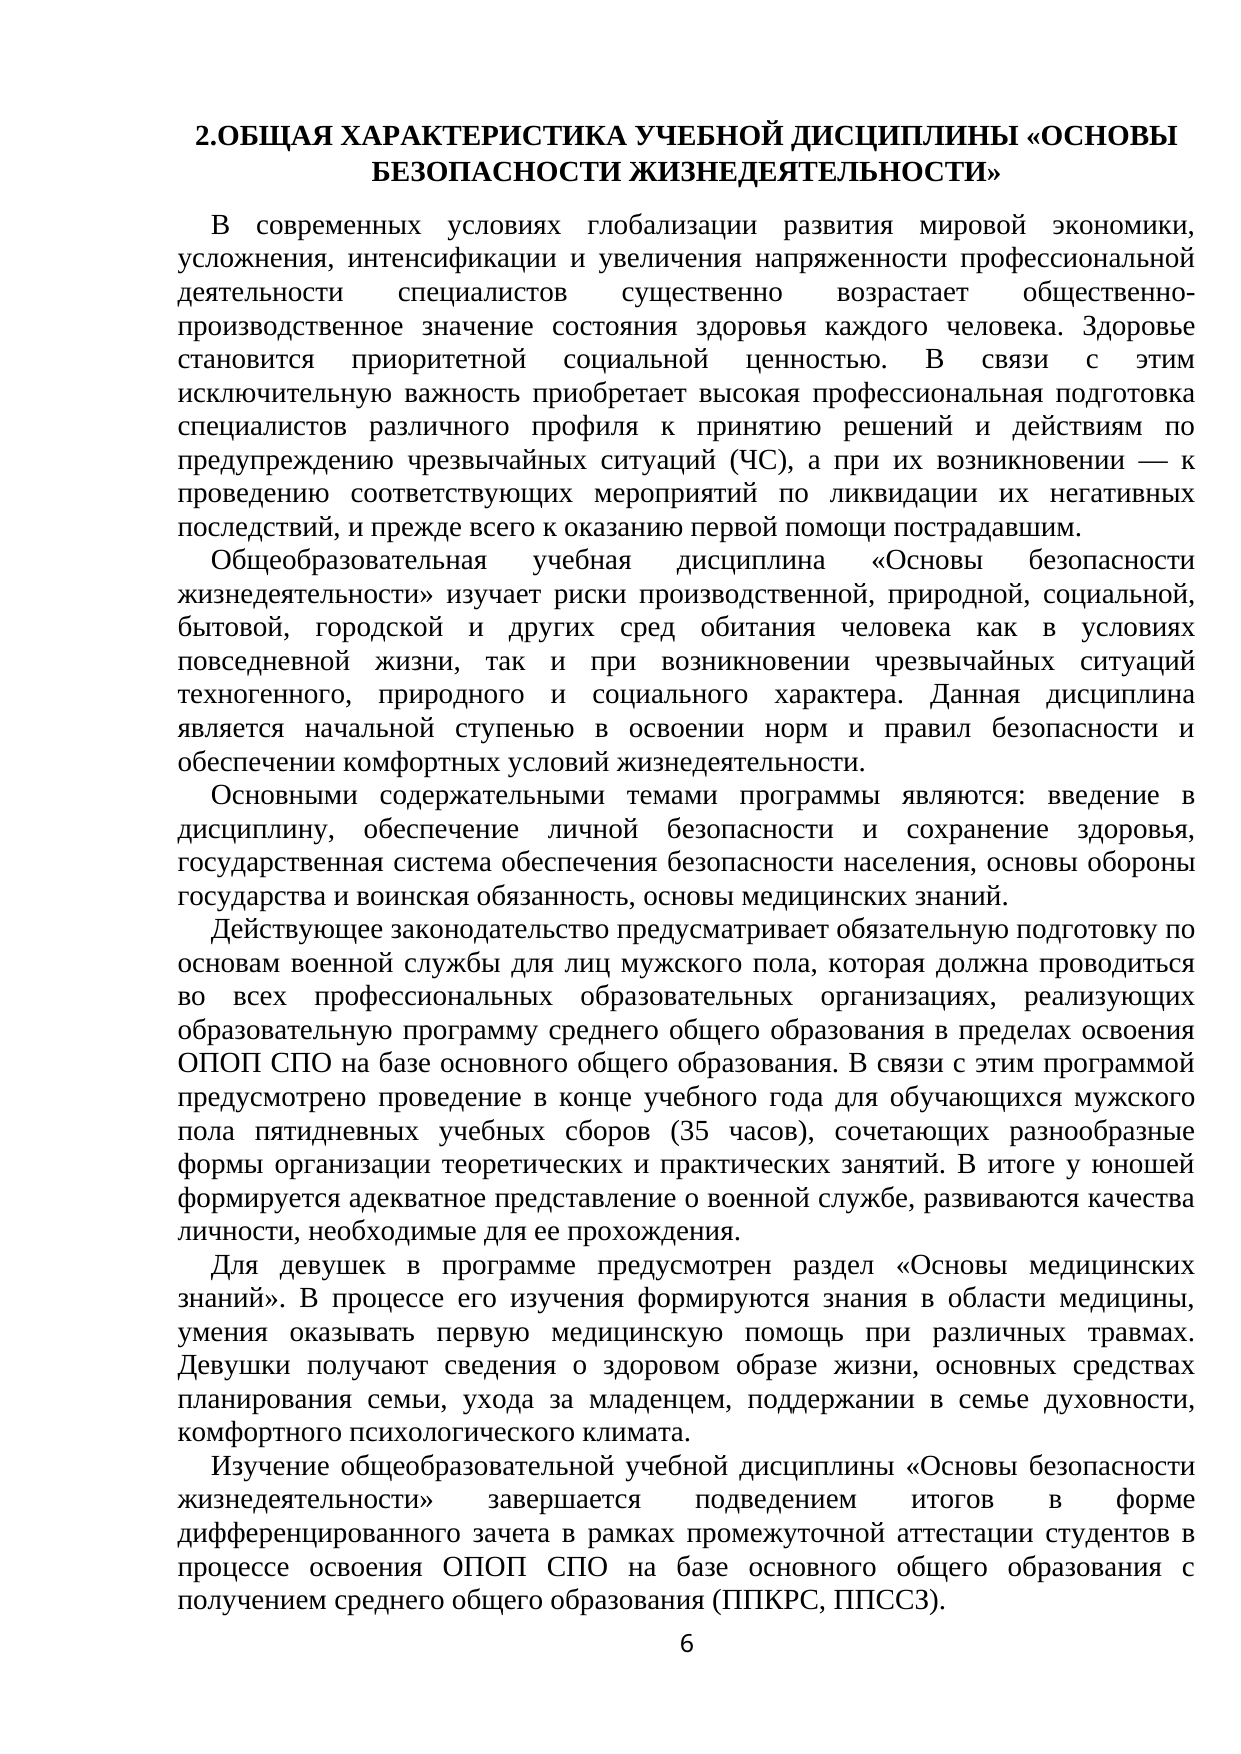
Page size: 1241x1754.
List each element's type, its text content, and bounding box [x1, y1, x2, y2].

text Действующее законодательство предусматривает обязательную подготовку по основам военной службы для лиц мужского пола, которая должна проводиться во всех профессиональных образовательных организациях, реализующих образовательную программу среднего общего образования в пределах освоения ОПОП СПО на базе основного общего образования. В связи с этим программой предусмотрено проведение в конце учебного года для обучающихся мужского пола пятидневных учебных сборов (35 часов), сочетающих разнообразные формы организации теоретических и практических занятий. В итоге у юношей формируется адекватное представление о военной службе, развиваются качества личности, необходимые для ее прохождения. [177, 911, 1196, 1247]
text В современных условиях глобализации развития мировой экономики, усложнения, интенсификации и увеличения напряженности профессиональной деятельности специалистов существенно возрастает общественно-производственное значение состояния здоровья каждого человека. Здоровье становится приоритетной социальной ценностью. В связи с этим исключительную важность приобретает высокая профессиональная подготовка специалистов различного профиля к принятию решений и действиям по предупреждению чрезвычайных ситуаций (ЧС), а при их возникновении — к проведению соответствующих мероприятий по ликвидации их негативных последствий, и прежде всего к оказанию первой помощи пострадавшим. [177, 207, 1196, 542]
text Общеобразовательная учебная дисциплина «Основы безопасности жизнедеятельности» изучает риски производственной, природной, социальной, бытовой, городской и других сред обитания человека как в условиях повседневной жизни, так и при возникновении чрезвычайных ситуаций техногенного, природного и социального характера. Данная дисциплина является начальной ступенью в освоении норм и правил безопасности и обеспечении комфортных условий жизнедеятельности. [177, 542, 1196, 777]
text 2.ОБЩАЯ ХАРАКТЕРИСТИКА УЧЕБНОЙ ДИСЦИПЛИНЫ «ОСНОВЫ БЕЗОПАСНОСТИ ЖИЗНЕДЕЯТЕЛЬНОСТИ» [177, 118, 1196, 188]
text Для девушек в программе предусмотрен раздел «Основы медицинских знаний». В процессе его изучения формируются знания в области медицины, умения оказывать первую медицинскую помощь при различных травмах. Девушки получают сведения о здоровом образе жизни, основных средствах планирования семьи, ухода за младенцем, поддержании в семье духовности, комфортного психологического климата. [177, 1247, 1196, 1448]
text Основными содержательными темами программы являются: введение в дисциплину, обеспечение личной безопасности и сохранение здоровья, государственная система обеспечения безопасности населения, основы обороны государства и воинская обязанность, основы медицинских знаний. [177, 777, 1196, 911]
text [177, 1448, 1196, 1616]
